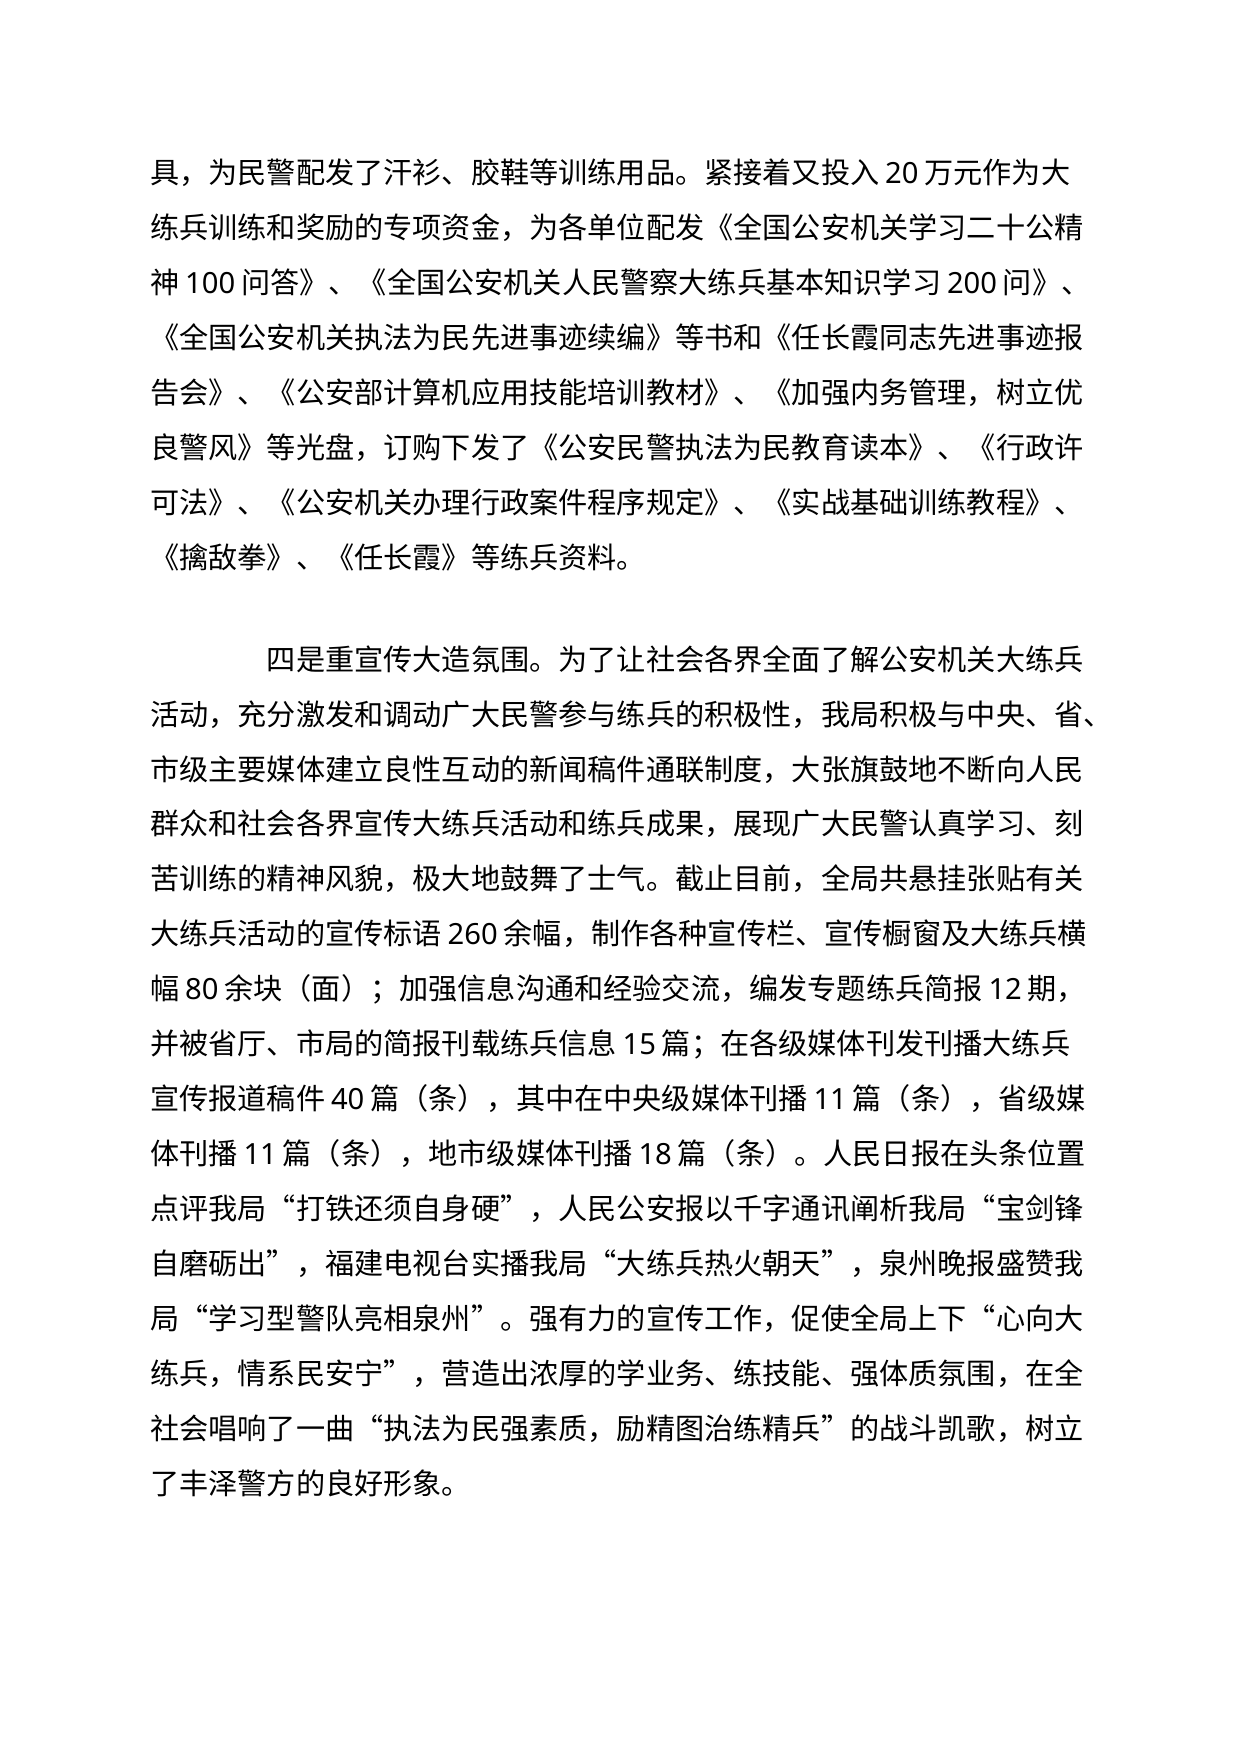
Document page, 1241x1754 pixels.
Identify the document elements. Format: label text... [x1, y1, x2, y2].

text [150, 150, 1090, 577]
text 四是重宣传大造氛围。为了让社会各界全面了解公安机关大练兵活动，充分激发和调动广大民警参与练兵的积极性，我局积极与中央、省、市级主要媒体建立良性互动的新闻稿件通联制度，大张旗鼓地不断向人民群众和社会各界宣传大练兵活动和练兵成果，展现广大民警认真学习、刻苦训练的精神风貌，极大地鼓舞了士气。截止目前，全局共悬挂张贴有关大练兵活动的宣传标语260余幅，制作各种宣传栏、宣传橱窗及大练兵横幅80余块（面）；加强信息沟通和经验交流，编发专题练兵简报12期，并被省厅、市局的简报刊载练兵信息15篇；在各级媒体刊发刊播大练兵宣传报道稿件40篇（条），其中在中央级媒体刊播11篇（条），省级媒体刊播11篇（条），地市级媒体刊播18篇（条）。人民日报在头条位置点评我局“打铁还须自身硬”，人民公安报以千字通讯阐析我局“宝剑锋自磨砺出”，福建电视台实播我局“大练兵热火朝天”，泉州晚报盛赞我局“学习型警队亮相泉州”。强有力的宣传工作，促使全局上下“心向大练兵，情系民安宁”，营造出浓厚的学业务、练技能、强体质氛围，在全社会唱响了一曲“执法为民强素质，励精图治练精兵”的战斗凯歌，树立了丰泽警方的良好形象。 [150, 636, 1090, 1502]
